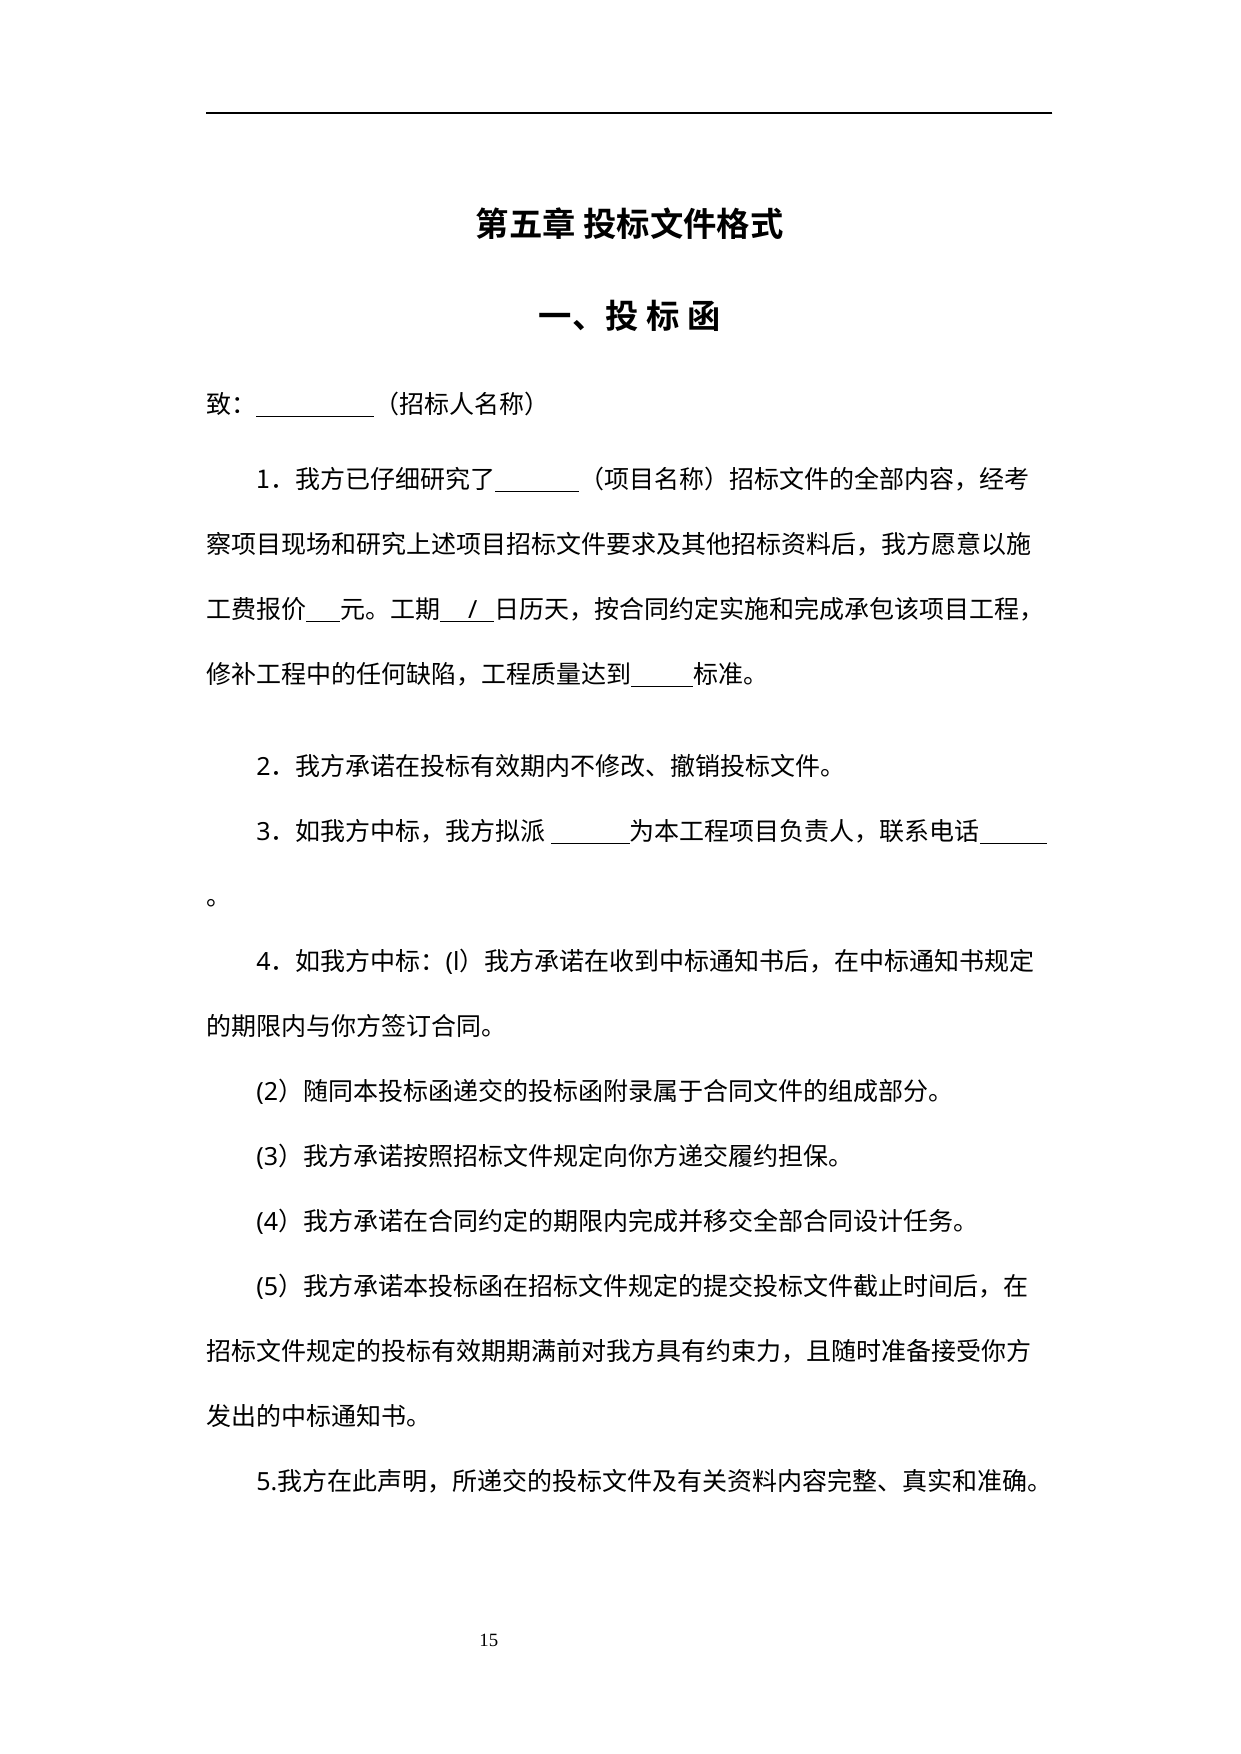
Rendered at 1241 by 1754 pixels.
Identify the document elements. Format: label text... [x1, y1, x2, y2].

text 致： （招标人名称） [206, 370, 1052, 435]
text (4）我方承诺在合同约定的期限内完成并移交全部合同设计任务。 [206, 1187, 1052, 1252]
text 1．我方已仔细研究了 （项目名称）招标文件的全部内容，经考察项目现场和研究上述项目招标文件要求及其他招标资料后，我方愿意以施工费报价 元。工期 / 日历天，按合同约定实施和完成承包该项目工程，修补工程中的任何缺陷，工程质量达到 标准。 [206, 445, 1052, 705]
text (5）我方承诺本投标函在招标文件规定的提交投标文件截止时间后，在招标文件规定的投标有效期期满前对我方具有约束力，且随时准备接受你方发出的中标通知书。 [206, 1252, 1052, 1447]
text (3）我方承诺按照招标文件规定向你方递交履约担保。 [206, 1122, 1052, 1187]
text 5.我方在此声明，所递交的投标文件及有关资料内容完整、真实和准确。 [206, 1447, 1052, 1512]
text (2）随同本投标函递交的投标函附录属于合同文件的组成部分。 [206, 1057, 1052, 1122]
text 4．如我方中标：(l）我方承诺在收到中标通知书后，在中标通知书规定的期限内与你方签订合同。 [206, 927, 1052, 1057]
text 一、投 标 函 [206, 281, 1052, 346]
text 2．我方承诺在投标有效期内不修改、撤销投标文件。 [206, 732, 1052, 797]
text 3．如我方中标，我方拟派 为本工程项目负责人，联系电话 。 [206, 797, 1052, 927]
subtitle 第五章 投标文件格式 [206, 189, 1052, 254]
